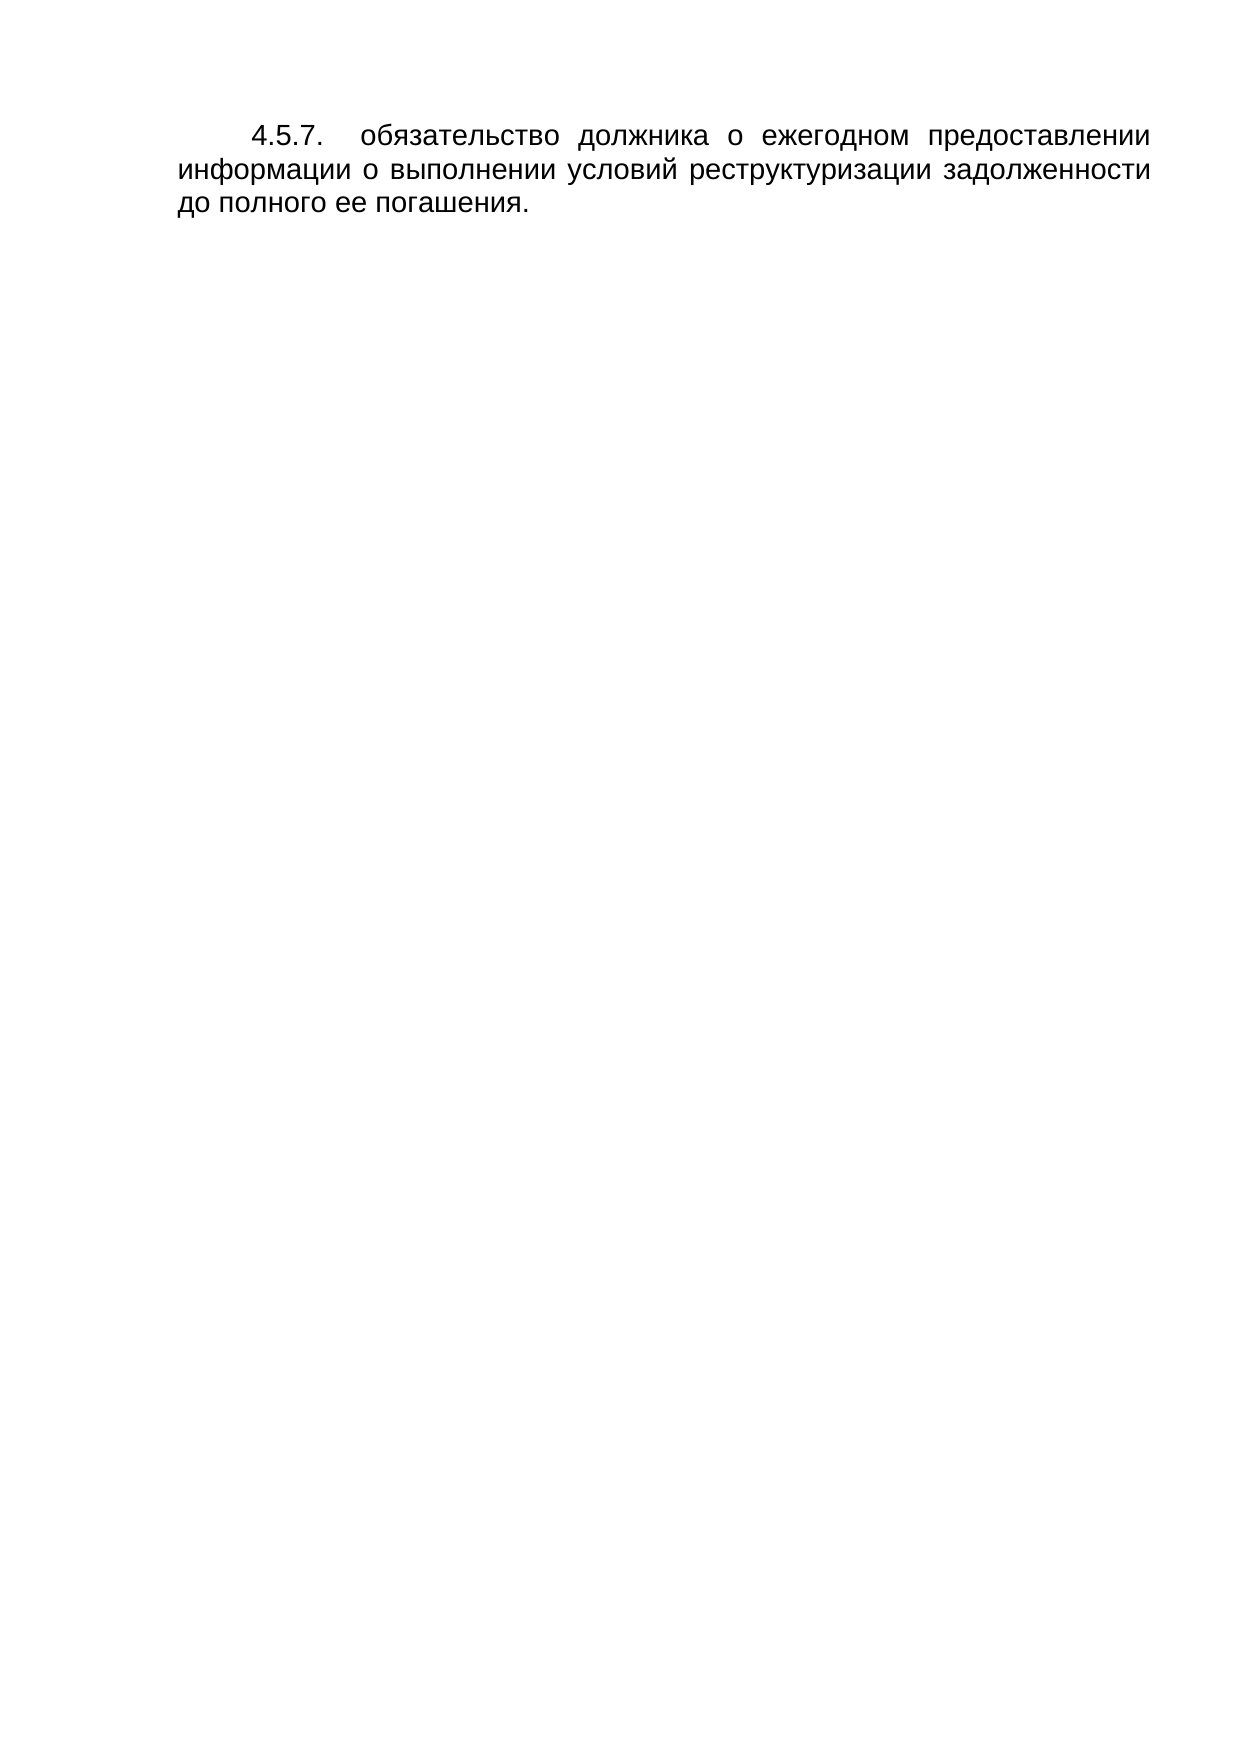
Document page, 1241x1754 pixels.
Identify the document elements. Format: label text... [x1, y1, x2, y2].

text 4.5.7. обязательство должника о ежегодном предоставлении информации о выполнении условий реструктуризации задолженности до полного ее погашения. [177, 118, 1152, 219]
